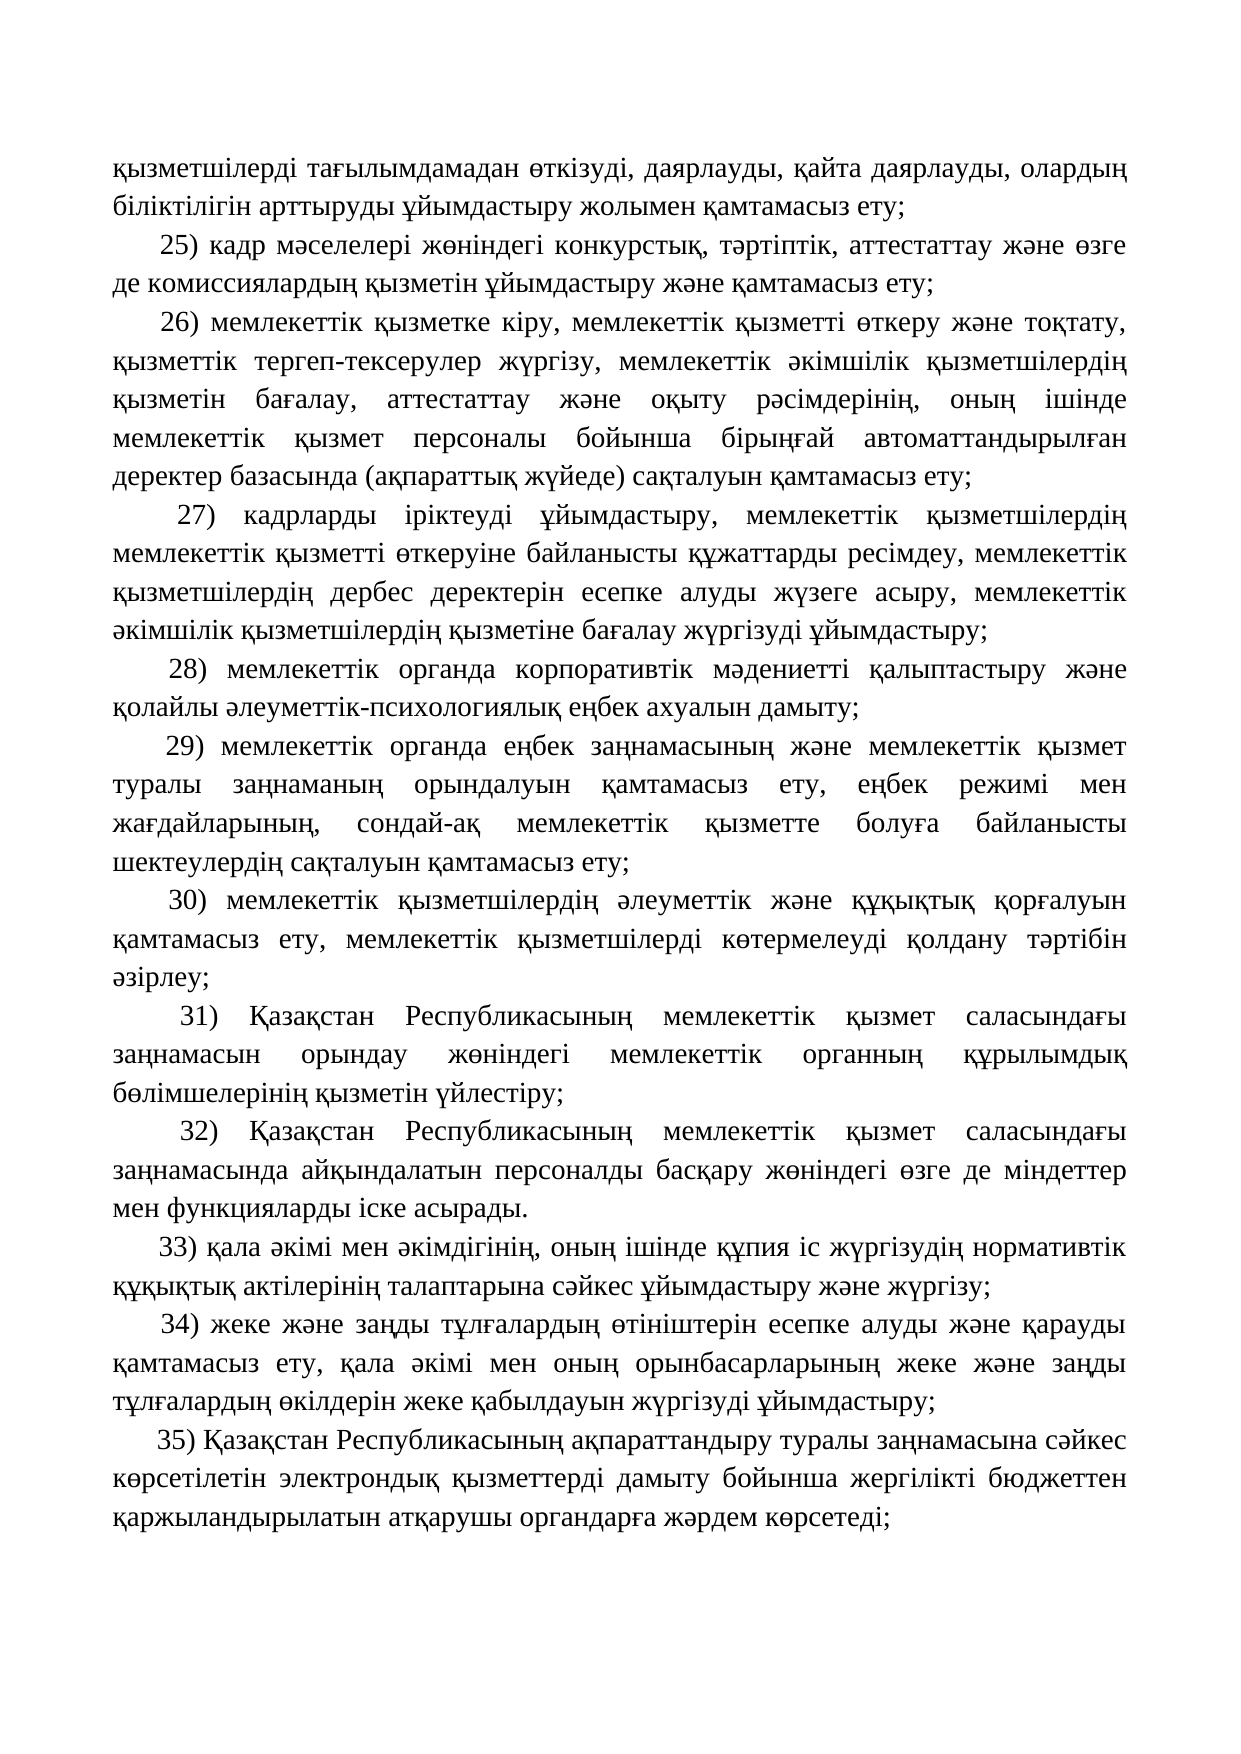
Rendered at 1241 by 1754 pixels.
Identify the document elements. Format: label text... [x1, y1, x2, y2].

text 34) жеке және заңды тұлғалардың өтініштерін есепке алуды және қарауды қамтамасыз ету, қала әкімі мен оның орынбасарларының жеке және заңды тұлғалардың өкілдерін жеке қабылдауын жүргізуді ұйымдастыру; [112, 1306, 1128, 1417]
text 33) қала әкімі мен әкімдігінің, оның ішінде құпия іс жүргізудің нормативтік құқықтық актілерінің талаптарына сәйкес ұйымдастыру және жүргізу; [112, 1229, 1128, 1301]
text 32) Қазақстан Республикасының мемлекеттік қызмет саласындағы заңнамасында айқындалатын персоналды басқару жөніндегі өзге де міндеттер мен функцияларды іске асырады. [112, 1113, 1128, 1224]
text 35) Қазақстан Республикасының ақпараттандыру туралы заңнамасына сәйкес көрсетілетін электрондық қызметтерді дамыту бойынша жергілікті бюджеттен қаржыландырылатын атқарушы органдарға жәрдем көрсетеді; [112, 1422, 1128, 1532]
text 31) Қазақстан Республикасының мемлекеттік қызмет саласындағы заңнамасын орындау жөніндегі мемлекеттік органның құрылымдық бөлімшелерінің қызметін үйлестіру; [112, 998, 1128, 1108]
text 25) кадр мәселелері жөніндегі конкурстық, тәртіптік, аттестаттау және өзге де комиссиялардың қызметін ұйымдастыру және қамтамасыз ету; [112, 227, 1128, 299]
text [112, 150, 1128, 222]
text 26) мемлекеттік қызметке кіру, мемлекеттік қызметті өткеру және тоқтату, қызметтік тергеп-тексерулер жүргізу, мемлекеттік әкімшілік қызметшілердің қызметін бағалау, аттестаттау және оқыту рәсімдерінің, оның ішінде мемлекеттік қызмет персоналы бойынша бірыңғай автоматтандырылған деректер базасында (ақпараттық жүйеде) сақталуын қамтамасыз ету; [112, 304, 1128, 492]
text 29) мемлекеттік органда еңбек заңнамасының және мемлекеттік қызмет туралы заңнаманың орындалуын қамтамасыз ету, еңбек режимі мен жағдайларының, сондай-ақ мемлекеттік қызметте болуға байланысты шектеулердің сақталуын қамтамасыз ету; [112, 728, 1128, 877]
text 27) кадрларды іріктеуді ұйымдастыру, мемлекеттік қызметшілердің мемлекеттік қызметті өткеруіне байланысты құжаттарды ресімдеу, мемлекеттік қызметшілердің дербес деректерін есепке алуды жүзеге асыру, мемлекеттік әкімшілік қызметшілердің қызметіне бағалау жүргізуді ұйымдастыру; [112, 497, 1128, 646]
text 28) мемлекеттік органда корпоративтік мәдениетті қалыптастыру және қолайлы әлеуметтік-психологиялық еңбек ахуалын дамыту; [112, 651, 1128, 723]
text 30) мемлекеттік қызметшілердің әлеуметтік және құқықтық қорғалуын қамтамасыз ету, мемлекеттік қызметшілерді көтермелеуді қолдану тәртібін әзірлеу; [112, 882, 1128, 993]
